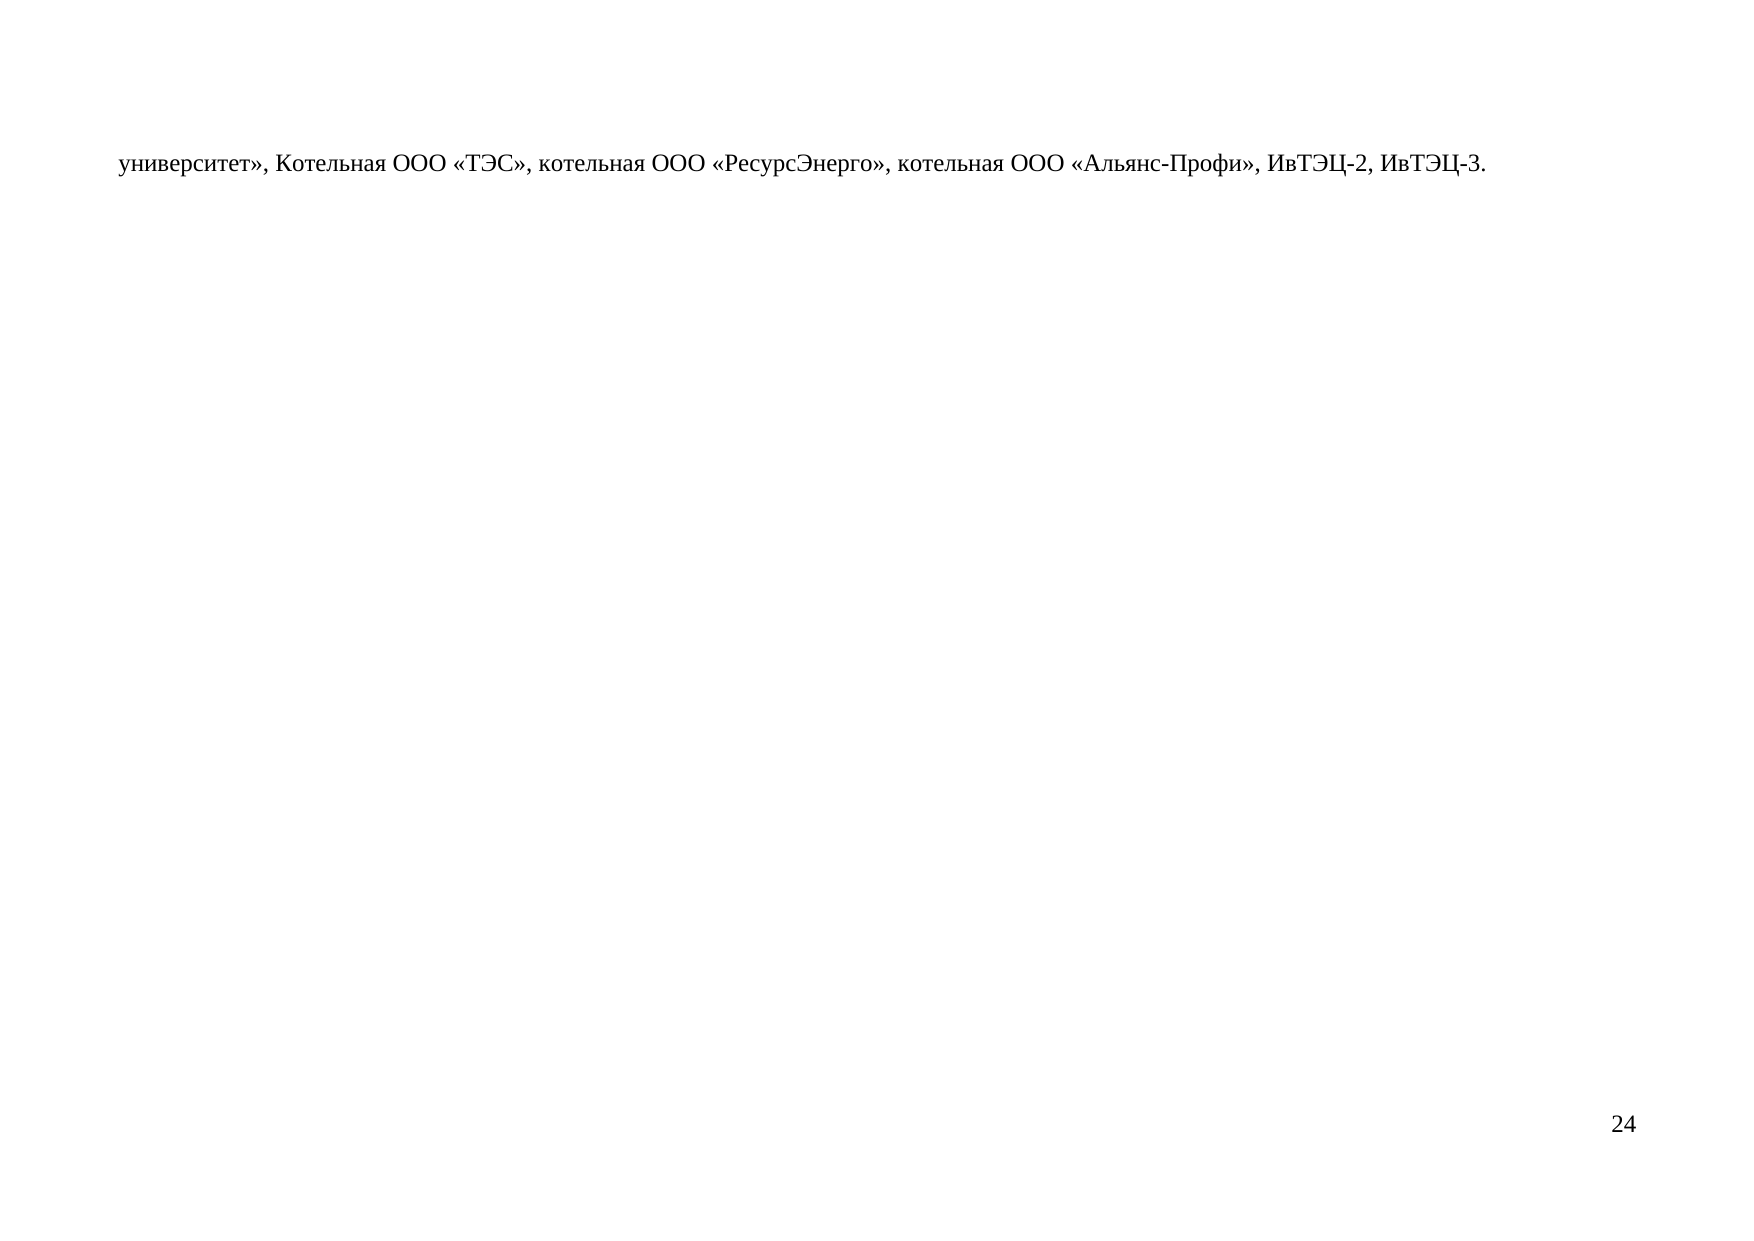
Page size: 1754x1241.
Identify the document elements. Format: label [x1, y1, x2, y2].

text [118, 148, 1636, 176]
